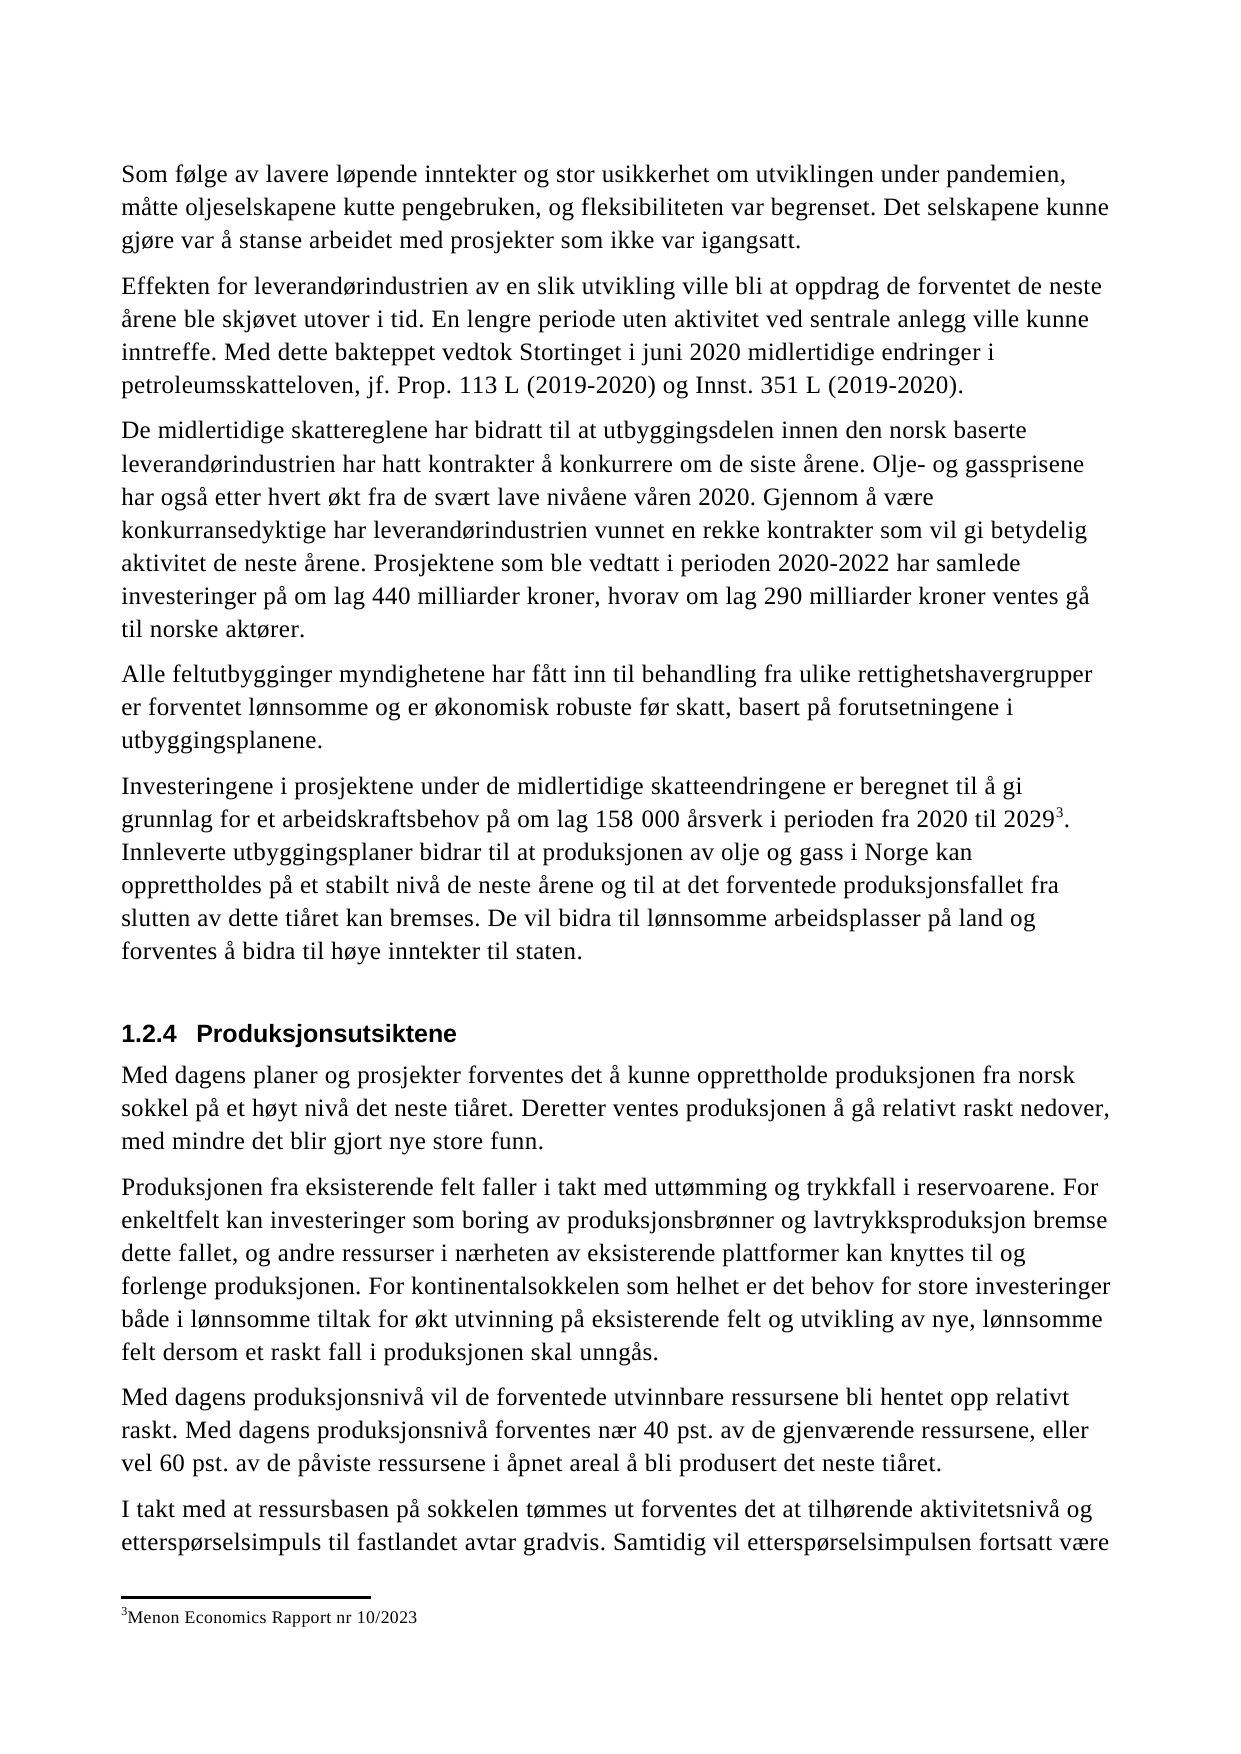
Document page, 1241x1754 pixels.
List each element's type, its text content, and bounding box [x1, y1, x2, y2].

text De midlertidige skattereglene har bidratt til at utbyggingsdelen innen den norsk baserte leverandørindustrien har hatt kontrakter å konkurrere om de siste årene. Olje- og gassprisene har også etter hvert økt fra de svært lave nivåene våren 2020. Gjennom å være konkurransedyktige har leverandørindustrien vunnet en rekke kontrakter som vil gi betydelig aktivitet de neste årene. Prosjektene som ble vedtatt i perioden 2020-2022 har samlede investeringer på om lag 440 milliarder kroner, hvorav om lag 290 milliarder kroner ventes gå til norske aktører. [121, 416, 1119, 642]
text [121, 1494, 1119, 1556]
subtitle Produksjonsutsiktene [121, 1019, 1119, 1048]
text Effekten for leverandørindustrien av en slik utvikling ville bli at oppdrag de forventet de neste årene ble skjøvet utover i tid. En lengre periode uten aktivitet ved sentrale anlegg ville kunne inntreffe. Med dette bakteppet vedtok Stortinget i juni 2020 midlertidige endringer i petroleumsskatteloven, jf. Prop. 113 L (2019-2020) og Innst. 351 L (2019-2020). [121, 271, 1119, 399]
text Med dagens planer og prosjekter forventes det å kunne opprettholde produksjonen fra norsk sokkel på et høyt nivå det neste tiåret. Deretter ventes produksjonen å gå relativt raskt nedover, med mindre det blir gjort nye store funn. [121, 1060, 1119, 1155]
text Alle feltutbygginger myndighetene har fått inn til behandling fra ulike rettighetshavergrupper er forventet lønnsomme og er økonomisk robuste før skatt, basert på forutsetningene i utbyggingsplanene. [121, 659, 1119, 754]
text Som følge av lavere løpende inntekter og stor usikkerhet om utviklingen under pandemien, måtte oljeselskapene kutte pengebruken, og fleksibiliteten var begrenset. Det selskapene kunne gjøre var å stanse arbeidet med prosjekter som ikke var igangsatt. [121, 159, 1119, 254]
text Investeringene i prosjektene under de midlertidige skatteendringene er beregnet til å gi grunnlag for et arbeidskraftsbehov på om lag 158 000 årsverk i perioden fra 2020 til 2029. Innleverte utbyggingsplaner bidrar til at produksjonen av olje og gass i Norge kan opprettholdes på et stabilt nivå de neste årene og til at det forventede produksjonsfallet fra slutten av dette tiåret kan bremses. De vil bidra til lønnsomme arbeidsplasser på land og forventes å bidra til høye inntekter til staten. [121, 771, 1119, 965]
text Produksjonen fra eksisterende felt faller i takt med uttømming og trykkfall i reservoarene. For enkeltfelt kan investeringer som boring av produksjonsbrønner og lavtrykksproduksjon bremse dette fallet, og andre ressurser i nærheten av eksisterende plattformer kan knyttes til og forlenge produksjonen. For kontinentalsokkelen som helhet er det behov for store investeringer både i lønnsomme tiltak for økt utvinning på eksisterende felt og utvikling av nye, lønnsomme felt dersom et raskt fall i produksjonen skal unngås. [121, 1172, 1119, 1366]
text Med dagens produksjonsnivå vil de forventede utvinnbare ressursene bli hentet opp relativt raskt. Med dagens produksjonsnivå forventes nær 40 pst. av de gjenværende ressursene, eller vel 60 pst. av de påviste ressursene i åpnet areal å bli produsert det neste tiåret. [121, 1382, 1119, 1477]
